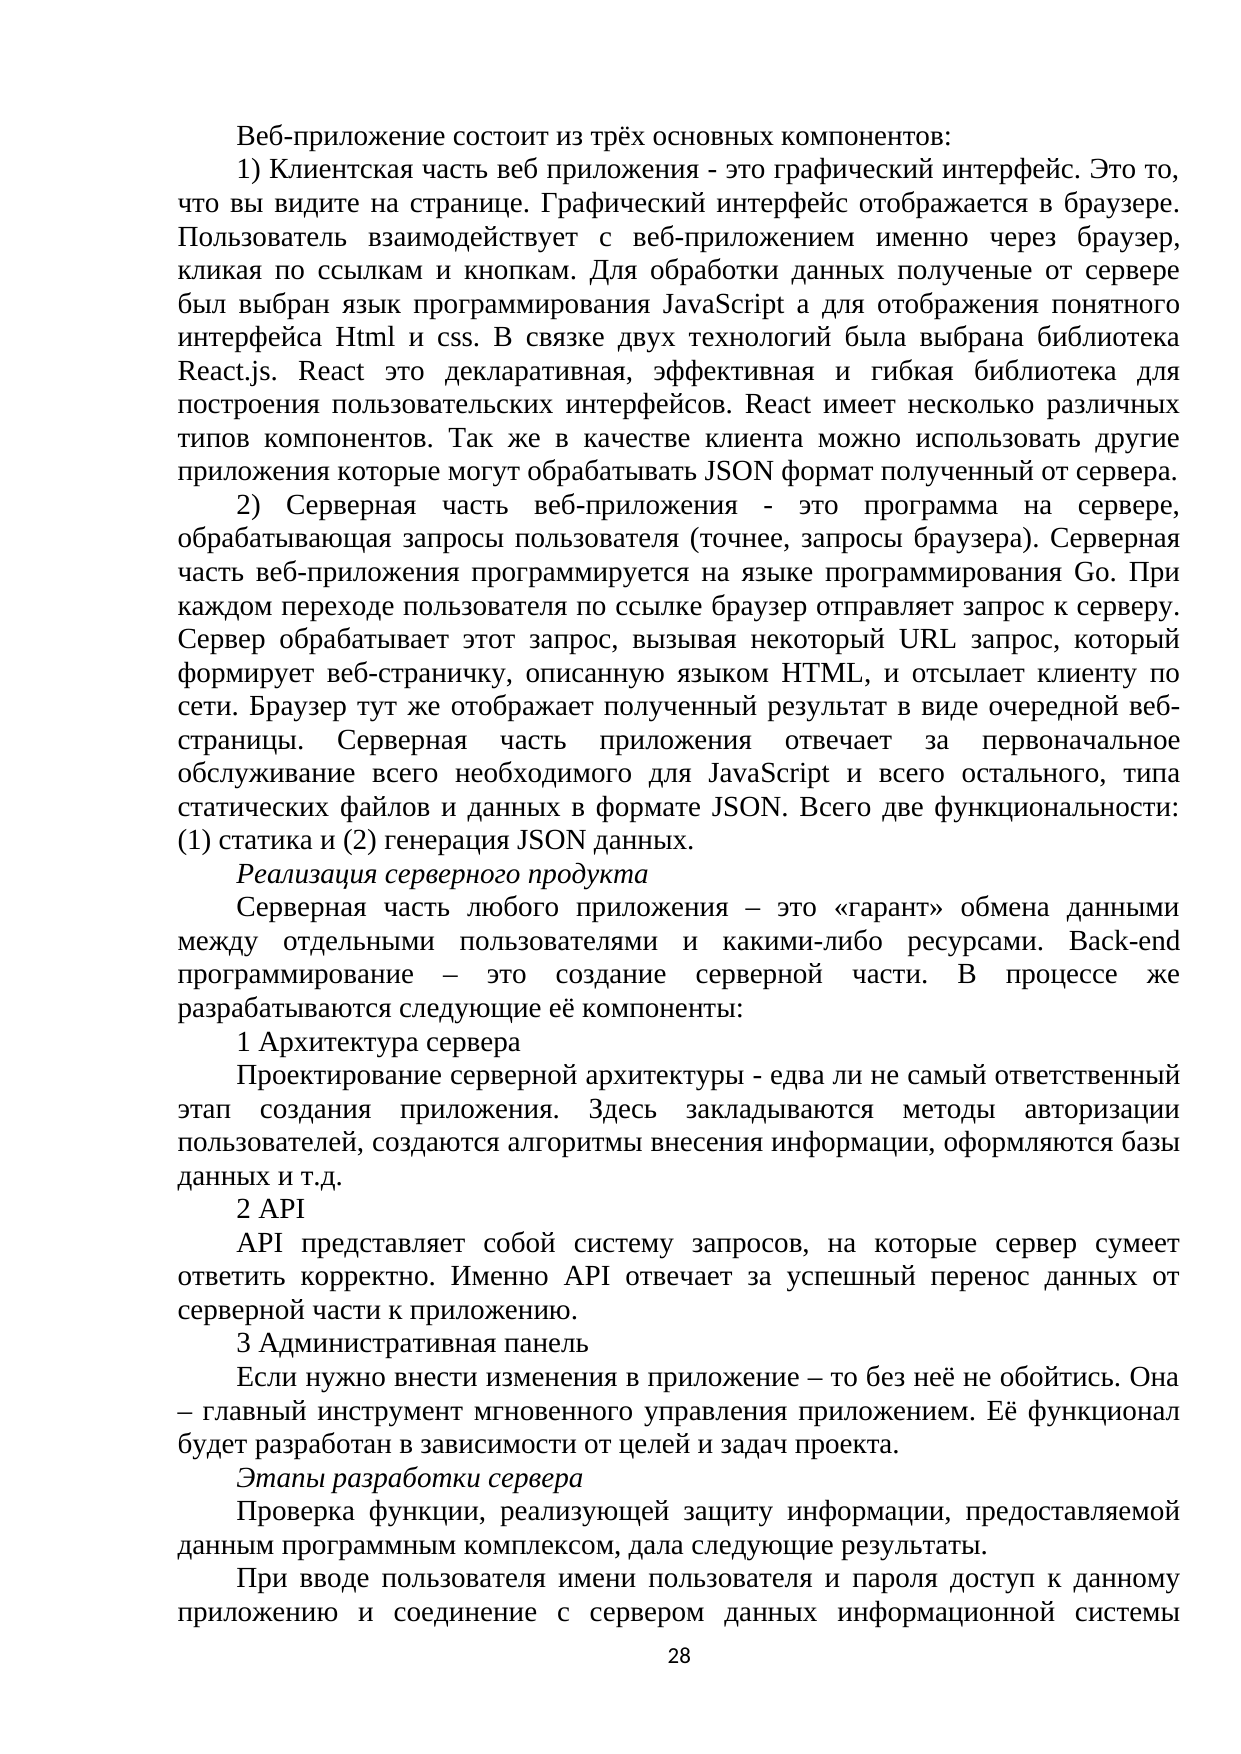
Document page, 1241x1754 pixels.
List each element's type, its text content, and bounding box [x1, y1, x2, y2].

text 2 API [177, 1191, 1181, 1225]
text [177, 1560, 1181, 1627]
text Проверка функции, реализующей защиту информации, предоставляемой данным программным комплексом, дала следующие результаты. [177, 1493, 1181, 1560]
text Реализация серверного продукта [177, 856, 1181, 889]
text 2) Серверная часть веб-приложения - это программа на сервере, обрабатывающая запросы пользователя (точнее, запросы браузера). Серверная часть веб-приложения программируется на языке программирования Go. При каждом переходе пользователя по ссылке браузер отправляет запрос к серверу. Сервер обрабатывает этот запрос, вызывая некоторый URL запрос, который формирует веб-страничку, описанную языком HTML, и отсылает клиенту по сети. Браузер тут же отображает полученный результат в виде очередной веб-страницы. Серверная часть приложения отвечает за первоначальное обслуживание всего необходимого для JavaScript и всего остального, типа статических файлов и данных в формате JSON. Всего две функциональности: (1) статика и (2) генерация JSON данных. [177, 487, 1181, 856]
text 1) Клиентская часть веб приложения - это графический интерфейс. Это то, что вы видите на странице. Графический интерфейс отображается в браузере. Пользователь взаимодействует с веб-приложением именно через браузер, кликая по ссылкам и кнопкам. Для обработки данных полученые от сервере был выбран язык программирования JavaScript а для отображения понятного интерфейса Html и css. В связке двух технологий была выбрана библиотека React.js. React это декларативная, эффективная и гибкая библиотека для построения пользовательских интерфейсов. React имеет несколько различных типов компонентов. Так же в качестве клиента можно использовать другие приложения которые могут обрабатывать JSON формат полученный от сервера. [177, 152, 1181, 487]
text Если нужно внести изменения в приложение – то без неё не обойтись. Она – главный инструмент мгновенного управления приложением. Её функционал будет разработан в зависимости от целей и задач проекта. [177, 1359, 1181, 1460]
text Проектирование серверной архитектуры - едва ли не самый ответственный этап создания приложения. Здесь закладываются методы авторизации пользователей, создаются алгоритмы внесения информации, оформляются базы данных и т.д. [177, 1057, 1181, 1191]
text Серверная часть любого приложения – это «гарант» обмена данными между отдельными пользователями и какими-либо ресурсами. Back-end программирование – это создание серверной части. В процессе же разрабатываются следующие её компоненты: [177, 889, 1181, 1024]
text Веб-приложение состоит из трёх основных компонентов: [177, 118, 1181, 152]
text Этапы разработки сервера [177, 1460, 1181, 1493]
text 3 Административная панель [177, 1326, 1181, 1359]
text API представляет собой систему запросов, на которые сервер сумеет ответить корректно. Именно API отвечает за успешный перенос данных от серверной части к приложению. [177, 1225, 1181, 1326]
text 1 Архитектура сервера [177, 1024, 1181, 1057]
